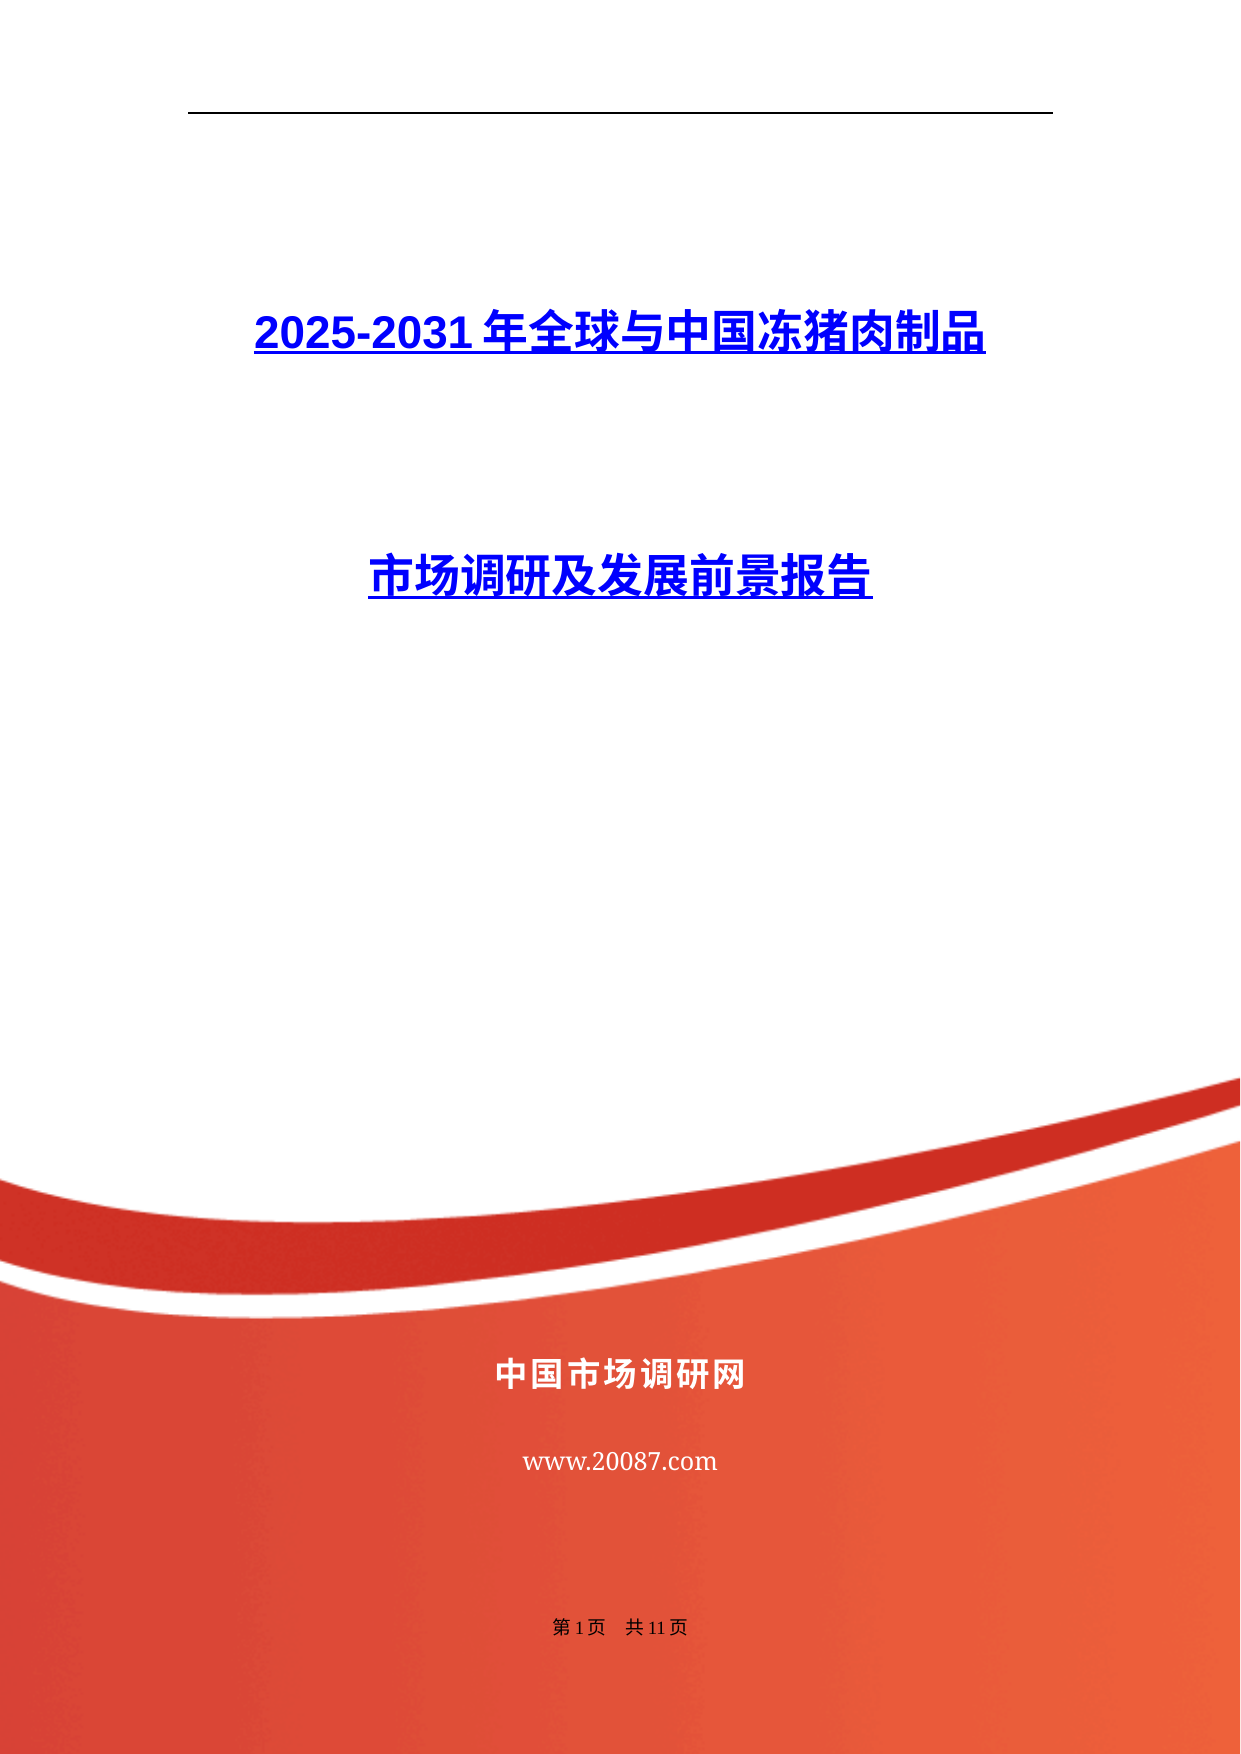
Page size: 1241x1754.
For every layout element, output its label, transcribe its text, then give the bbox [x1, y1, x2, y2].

table_header 2025-2031年全球与中国冻猪肉制品市场调研及发展前景报告 [188, 207, 1053, 773]
text www.20087.com [187, 1428, 1053, 1493]
subtitle 中国市场调研网 [187, 1339, 1053, 1404]
picture [0, 1006, 1241, 1754]
